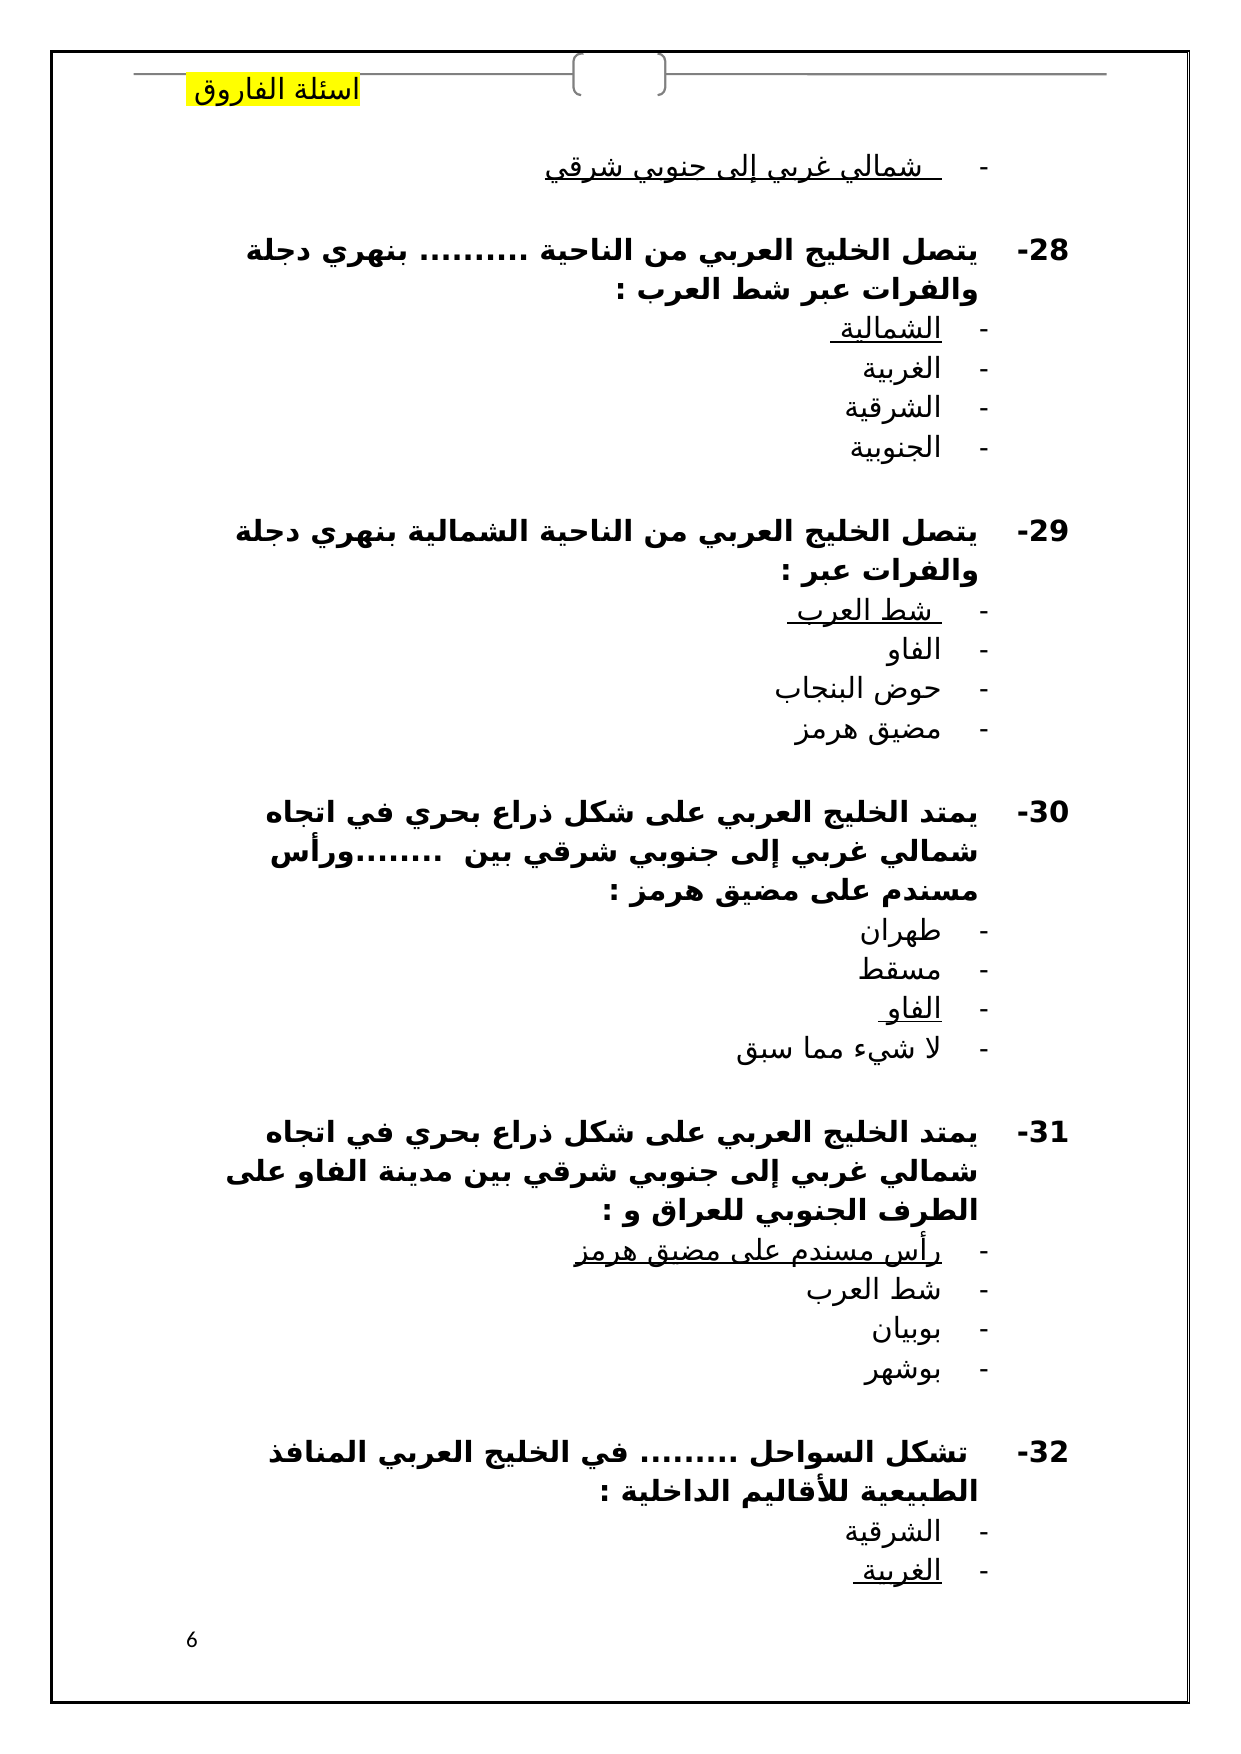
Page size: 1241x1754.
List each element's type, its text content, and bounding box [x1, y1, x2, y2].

list يتصل الخليج العربي من الناحية الشمالية بنهري دجلة والفرات عبر : [186, 514, 1017, 587]
list رأس مسندم على مضيق هرمز [186, 1232, 979, 1267]
list مضيق هرمز [186, 711, 979, 745]
list حوض البنجاب [186, 671, 979, 706]
list يمتد الخليج العربي على شكل ذراع بحري في اتجاه شمالي غربي إلى جنوبي شرقي بين مدينة الفاو على الطرف الجنوبي للعراق و : [186, 1116, 1017, 1227]
list لا شيء مما سبق [186, 1031, 979, 1065]
list شط العرب [186, 592, 979, 627]
list شمالي غربي إلى جنوبي شرقي [186, 148, 979, 183]
list يمتد الخليج العربي على شكل ذراع بحري في اتجاه شمالي غربي إلى جنوبي شرقي بين ........ورأس مسندم على مضيق هرمز : [186, 796, 1017, 907]
list تشكل السواحل ......... في الخليج العربي المنافذ الطبيعية للأقاليم الداخلية : [186, 1436, 1017, 1508]
list شط العرب [186, 1272, 979, 1306]
list الفاو [186, 632, 979, 666]
list يتصل الخليج العربي من الناحية .......... بنهري دجلة والفرات عبر شط العرب : [186, 233, 1017, 306]
list بوبيان [186, 1311, 979, 1346]
list الغربية [186, 1553, 979, 1587]
list مسقط [186, 952, 979, 986]
list الشرقية [186, 390, 979, 424]
list الفاو [186, 991, 979, 1026]
list الشرقية [186, 1513, 979, 1548]
list الشمالية [186, 311, 979, 346]
list الجنوبية [186, 429, 979, 464]
list بوشهر [186, 1351, 979, 1385]
list الغربية [186, 351, 979, 385]
list طهران [186, 912, 979, 947]
